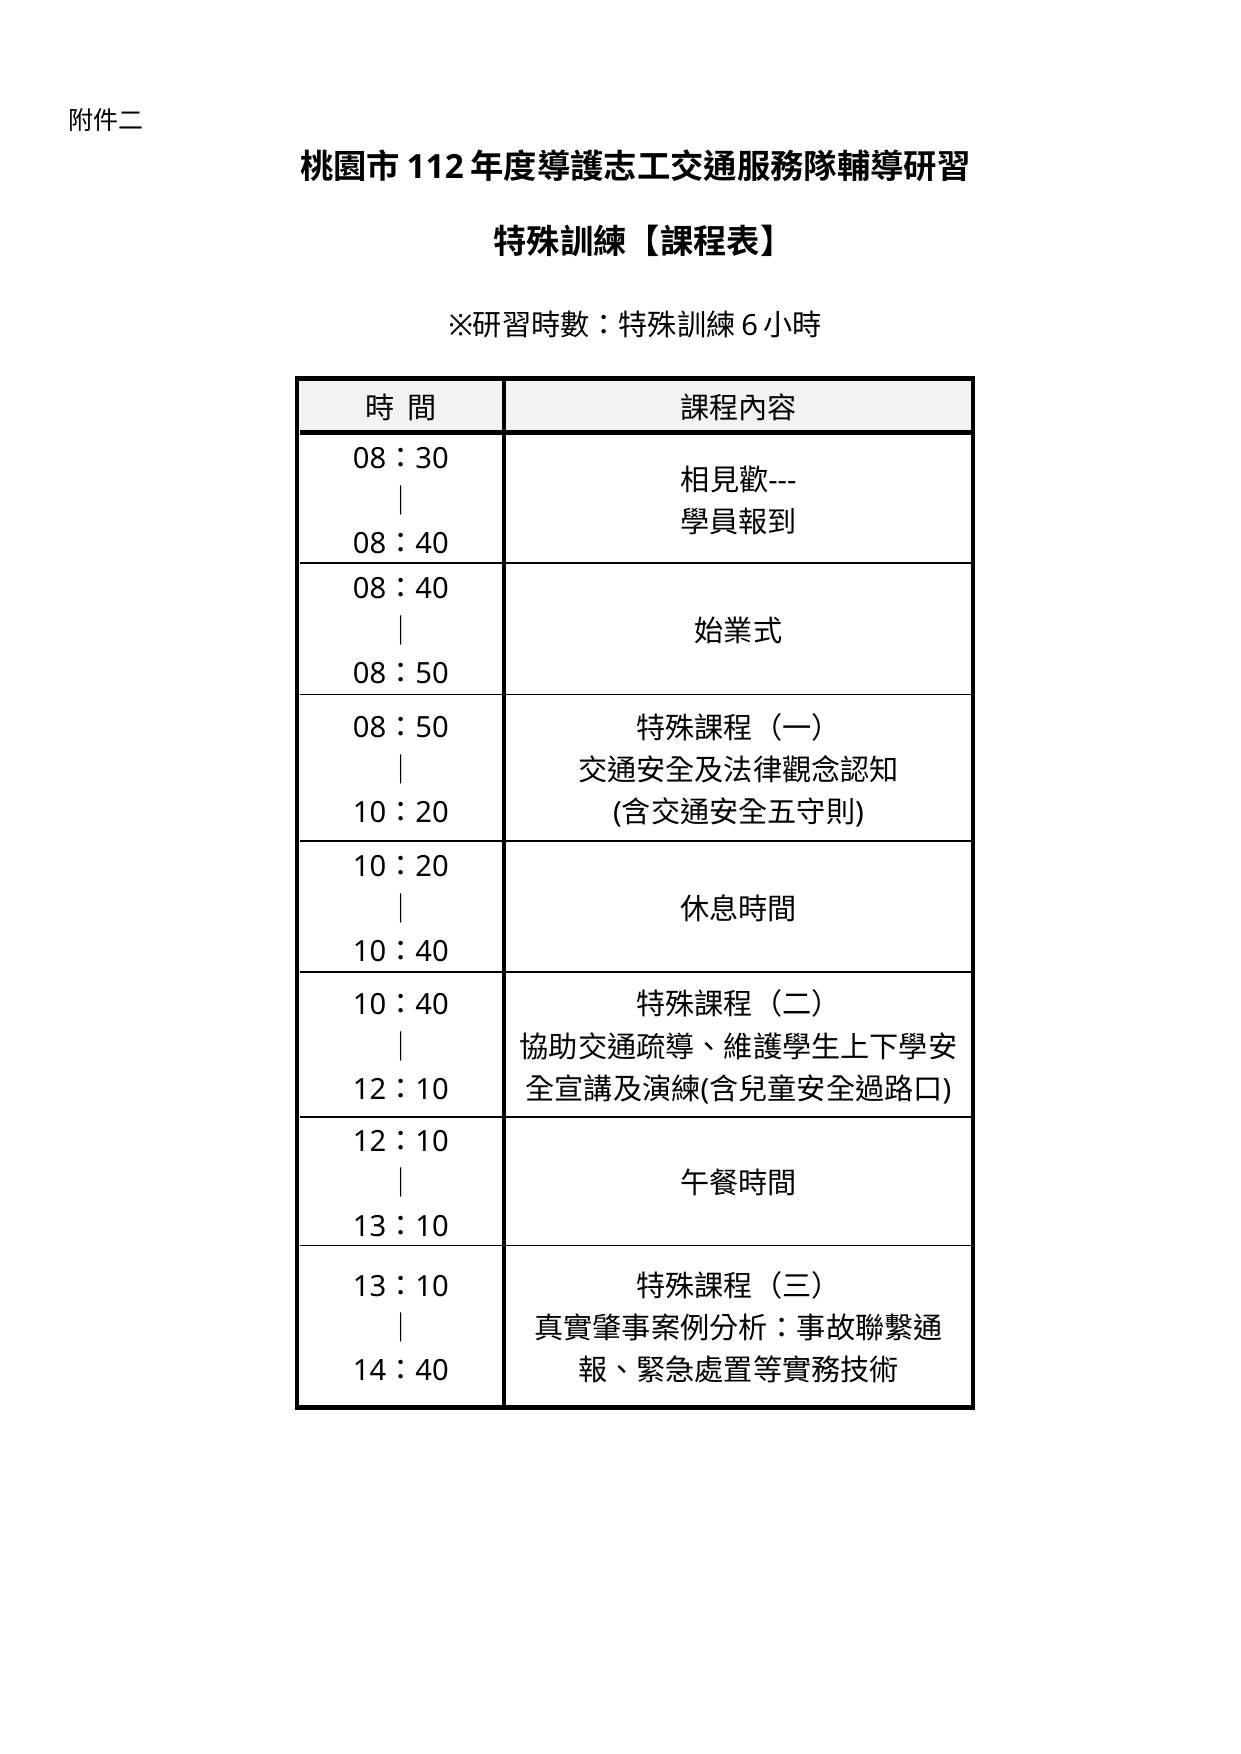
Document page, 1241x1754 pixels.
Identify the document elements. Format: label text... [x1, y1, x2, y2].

table_cell 特殊課程（二） 協助交通疏導、維護學生上下學安全宣講及演練(含兒童安全過路口) [506, 973, 971, 1116]
table_header 時 間 [299, 381, 502, 430]
text ※研習時數：特殊訓練6小時 [89, 302, 1181, 344]
table_cell 08：30 ｜ 08：40 [299, 431, 502, 562]
table_cell 特殊課程（三） 真實肇事案例分析：事故聯繫通報、緊急處置等實務技術 [506, 1246, 971, 1405]
text 特殊訓練【課程表】 [89, 202, 1181, 277]
table_cell 休息時間 [506, 842, 971, 971]
table_header 課程內容 [506, 381, 971, 430]
table_cell 始業式 [506, 564, 971, 693]
table_cell 午餐時間 [506, 1118, 971, 1245]
table_cell 13：10 ｜ 14：40 [299, 1246, 502, 1405]
table_cell 12：10 ｜ 13：10 [299, 1117, 502, 1245]
table_cell 特殊課程（一） 交通安全及法律觀念認知 (含交通安全五守則) [506, 695, 971, 840]
table_cell 相見歡--- 學員報到 [506, 435, 971, 562]
table_cell 08：40 ｜ 08：50 [299, 563, 502, 693]
text 桃園市112年度導護志工交通服務隊輔導研習 [89, 127, 1181, 202]
table_cell 10：20 ｜ 10：40 [299, 841, 502, 971]
table_cell 08：50 ｜ 10：20 [299, 695, 502, 840]
table_cell 10：40 ｜ 12：10 [299, 972, 502, 1116]
